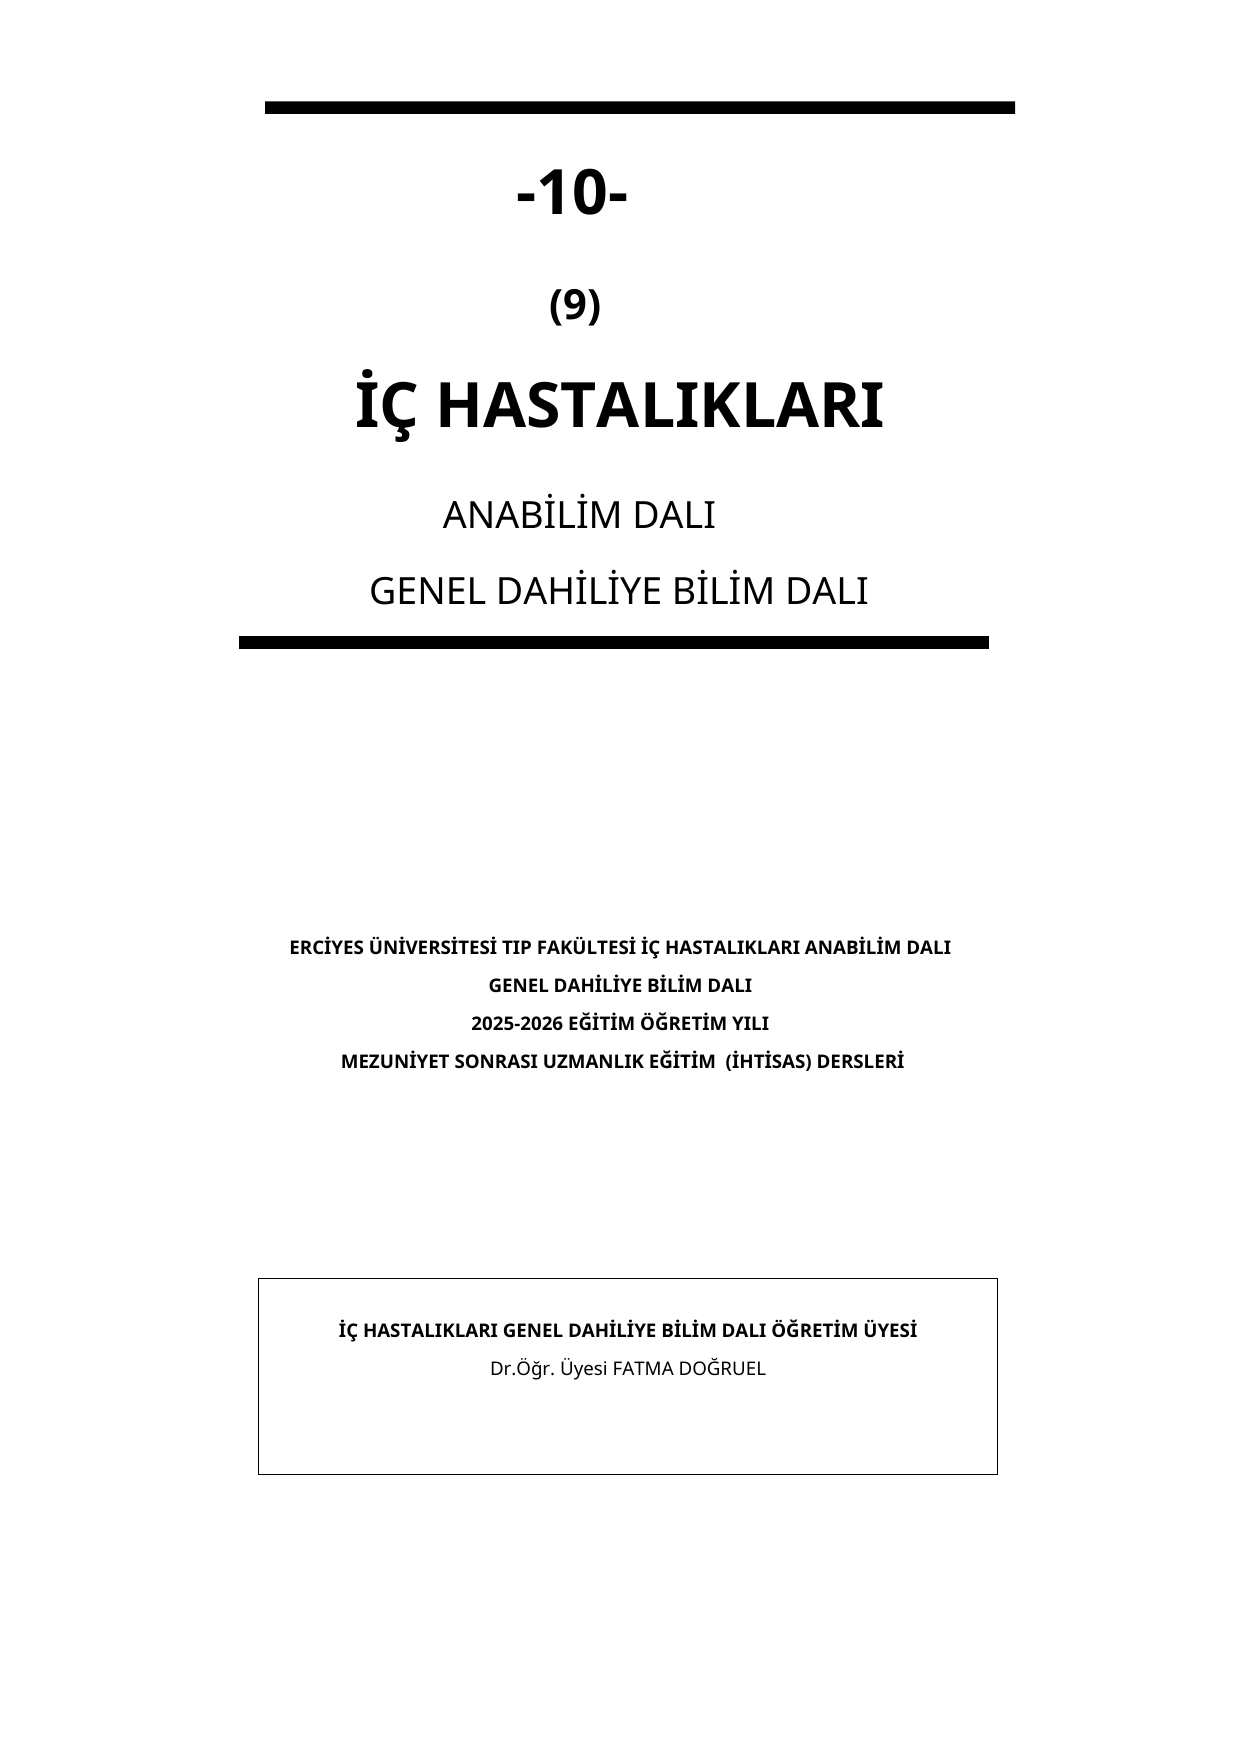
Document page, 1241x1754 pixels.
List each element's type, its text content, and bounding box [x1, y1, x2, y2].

text GENEL DAHİLİYE BİLİM DALI [295, 564, 1093, 616]
text 2025-2026 EĞİTİM ÖĞRETİM YILI [148, 1011, 1093, 1036]
text -10- [516, 148, 1093, 233]
table_header İÇ HASTALIKLARI GENEL DAHİLİYE BİLİM DALI ÖĞRETİM ÜYESİ Dr.Öğr. Üyesi FATMA DOĞRUEL [259, 1279, 997, 1473]
text (9) [516, 275, 1093, 332]
text İÇ HASTALIKLARI [148, 360, 1093, 445]
text ERCİYES ÜNİVERSİTESİ TIP FAKÜLTESİ İÇ HASTALIKLARI ANABİLİM DALI [148, 934, 1093, 960]
text GENEL DAHİLİYE BİLİM DALI [148, 972, 1093, 998]
text MEZUNİYET SONRASI UZMANLIK EĞİTİM (İHTİSAS) DERSLERİ [148, 1049, 1093, 1074]
text ANABİLİM DALI [369, 488, 1093, 539]
